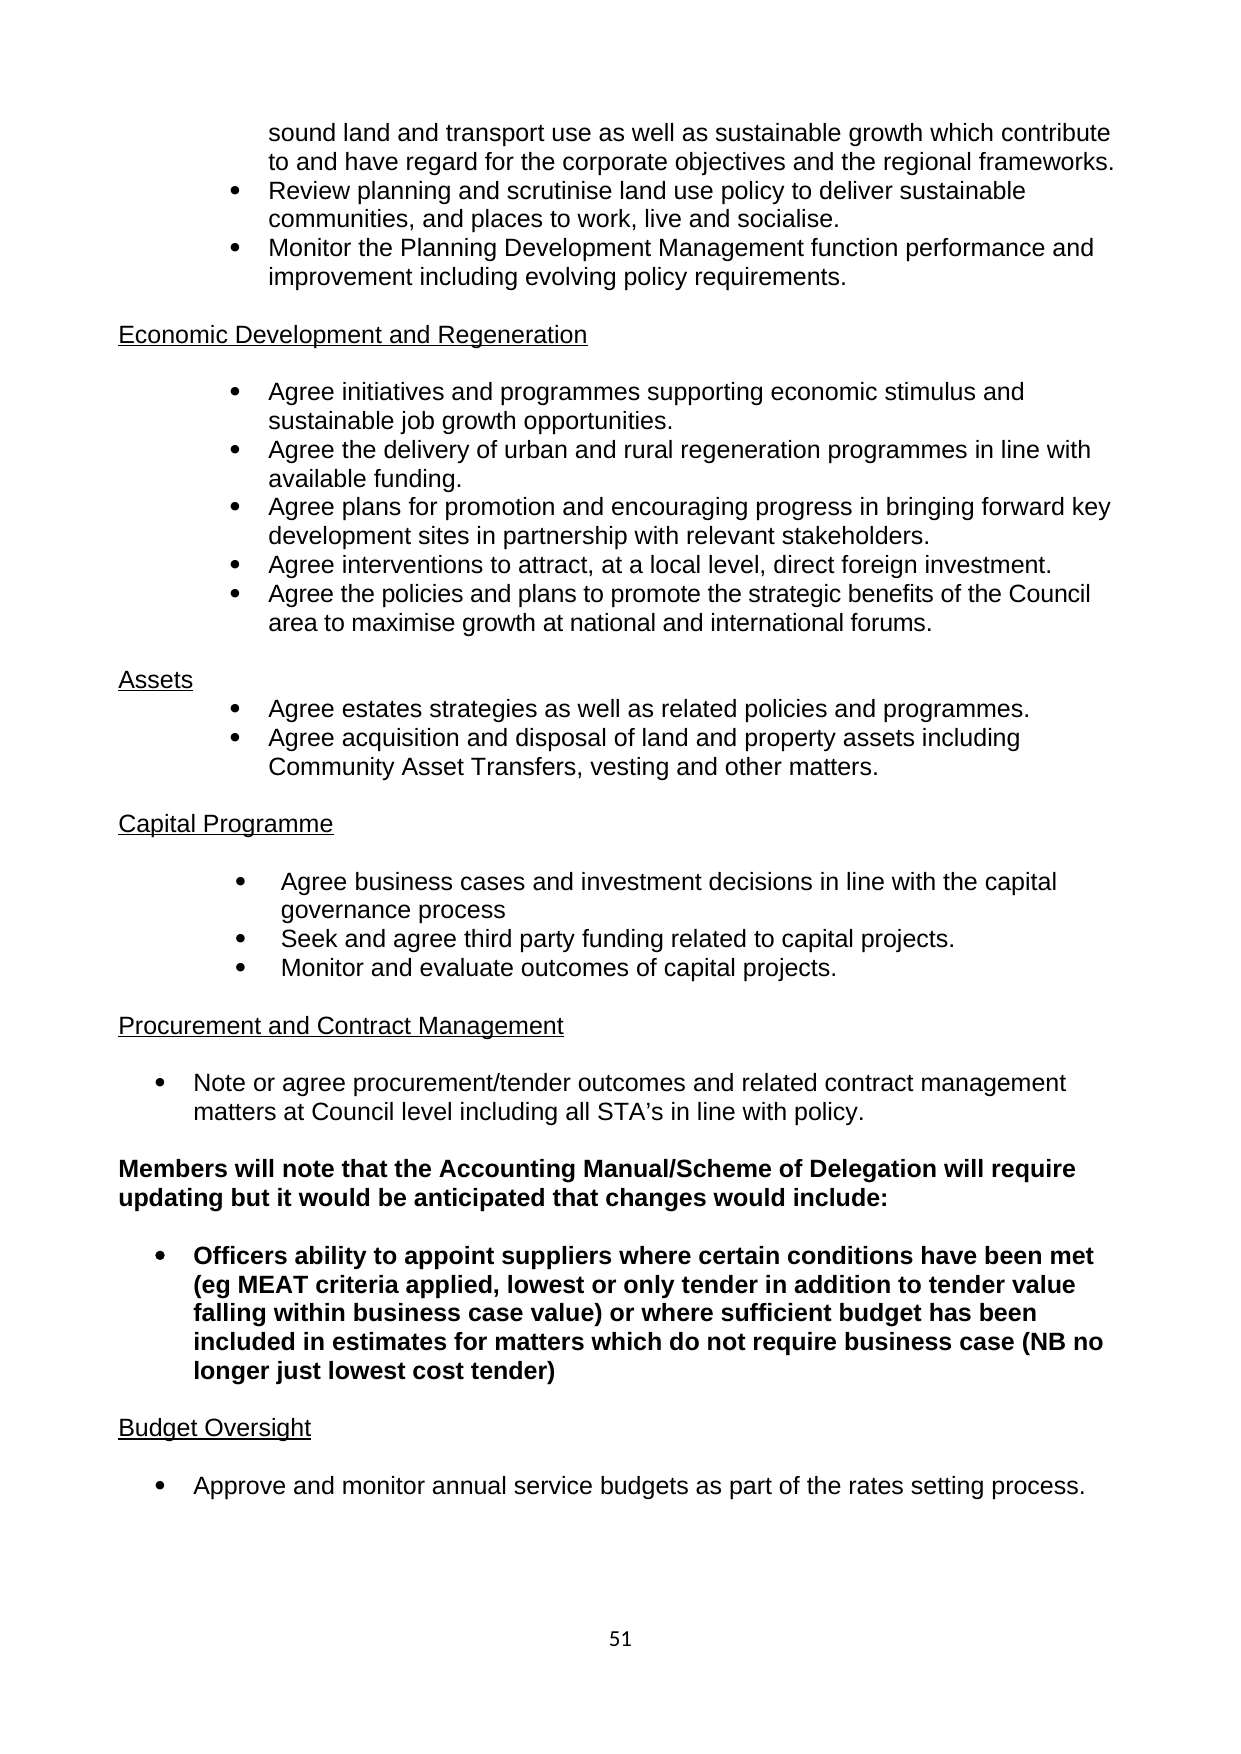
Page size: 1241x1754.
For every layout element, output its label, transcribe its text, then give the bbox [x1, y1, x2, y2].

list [231, 118, 1119, 176]
text Capital Programme [118, 809, 1119, 838]
text Procurement and Contract Management [118, 1011, 1119, 1039]
text Members will note that the Accounting Manual/Scheme of Delegation will require updating but it would be anticipated that changes would include: [118, 1154, 1119, 1212]
list Agree initiatives and programmes supporting economic stimulus and sustainable job growth opportunities. [231, 377, 1119, 435]
list Seek and agree third party funding related to capital projects. [236, 924, 1119, 953]
list Agree business cases and investment decisions in line with the capital governance process [236, 867, 1119, 924]
list Agree interventions to attract, at a local level, direct foreign investment. [231, 550, 1119, 579]
list Monitor and evaluate outcomes of capital projects. [236, 953, 1119, 982]
list Agree the delivery of urban and rural regeneration programmes in line with available funding. [231, 435, 1119, 492]
list Note or agree procurement/tender outcomes and related contract management matters at Council level including all STA’s in line with policy. [156, 1068, 1119, 1126]
list Approve and monitor annual service budgets as part of the rates setting process. [156, 1471, 1119, 1500]
list Agree estates strategies as well as related policies and programmes. [231, 694, 1119, 723]
list Officers ability to appoint suppliers where certain conditions have been met (eg MEAT criteria applied, lowest or only tender in addition to tender value falling within business case value) or where sufficient budget has been included in estimates for matters which do not require business case (NB no longer just lowest cost tender) [156, 1241, 1119, 1384]
list Agree the policies and plans to promote the strategic benefits of the Council area to maximise growth at national and international forums. [231, 579, 1119, 636]
list Assets [118, 665, 1119, 694]
list Economic Development and Regeneration [118, 319, 1119, 348]
list Monitor the Planning Development Management function performance and improvement including evolving policy requirements. [231, 233, 1119, 291]
list Agree acquisition and disposal of land and property assets including Community Asset Transfers, vesting and other matters. [231, 723, 1119, 780]
list Agree plans for promotion and encouraging progress in bringing forward key development sites in partnership with relevant stakeholders. [231, 492, 1119, 550]
text Budget Oversight [118, 1413, 1119, 1442]
list Review planning and scrutinise land use policy to deliver sustainable communities, and places to work, live and socialise. [231, 176, 1119, 233]
